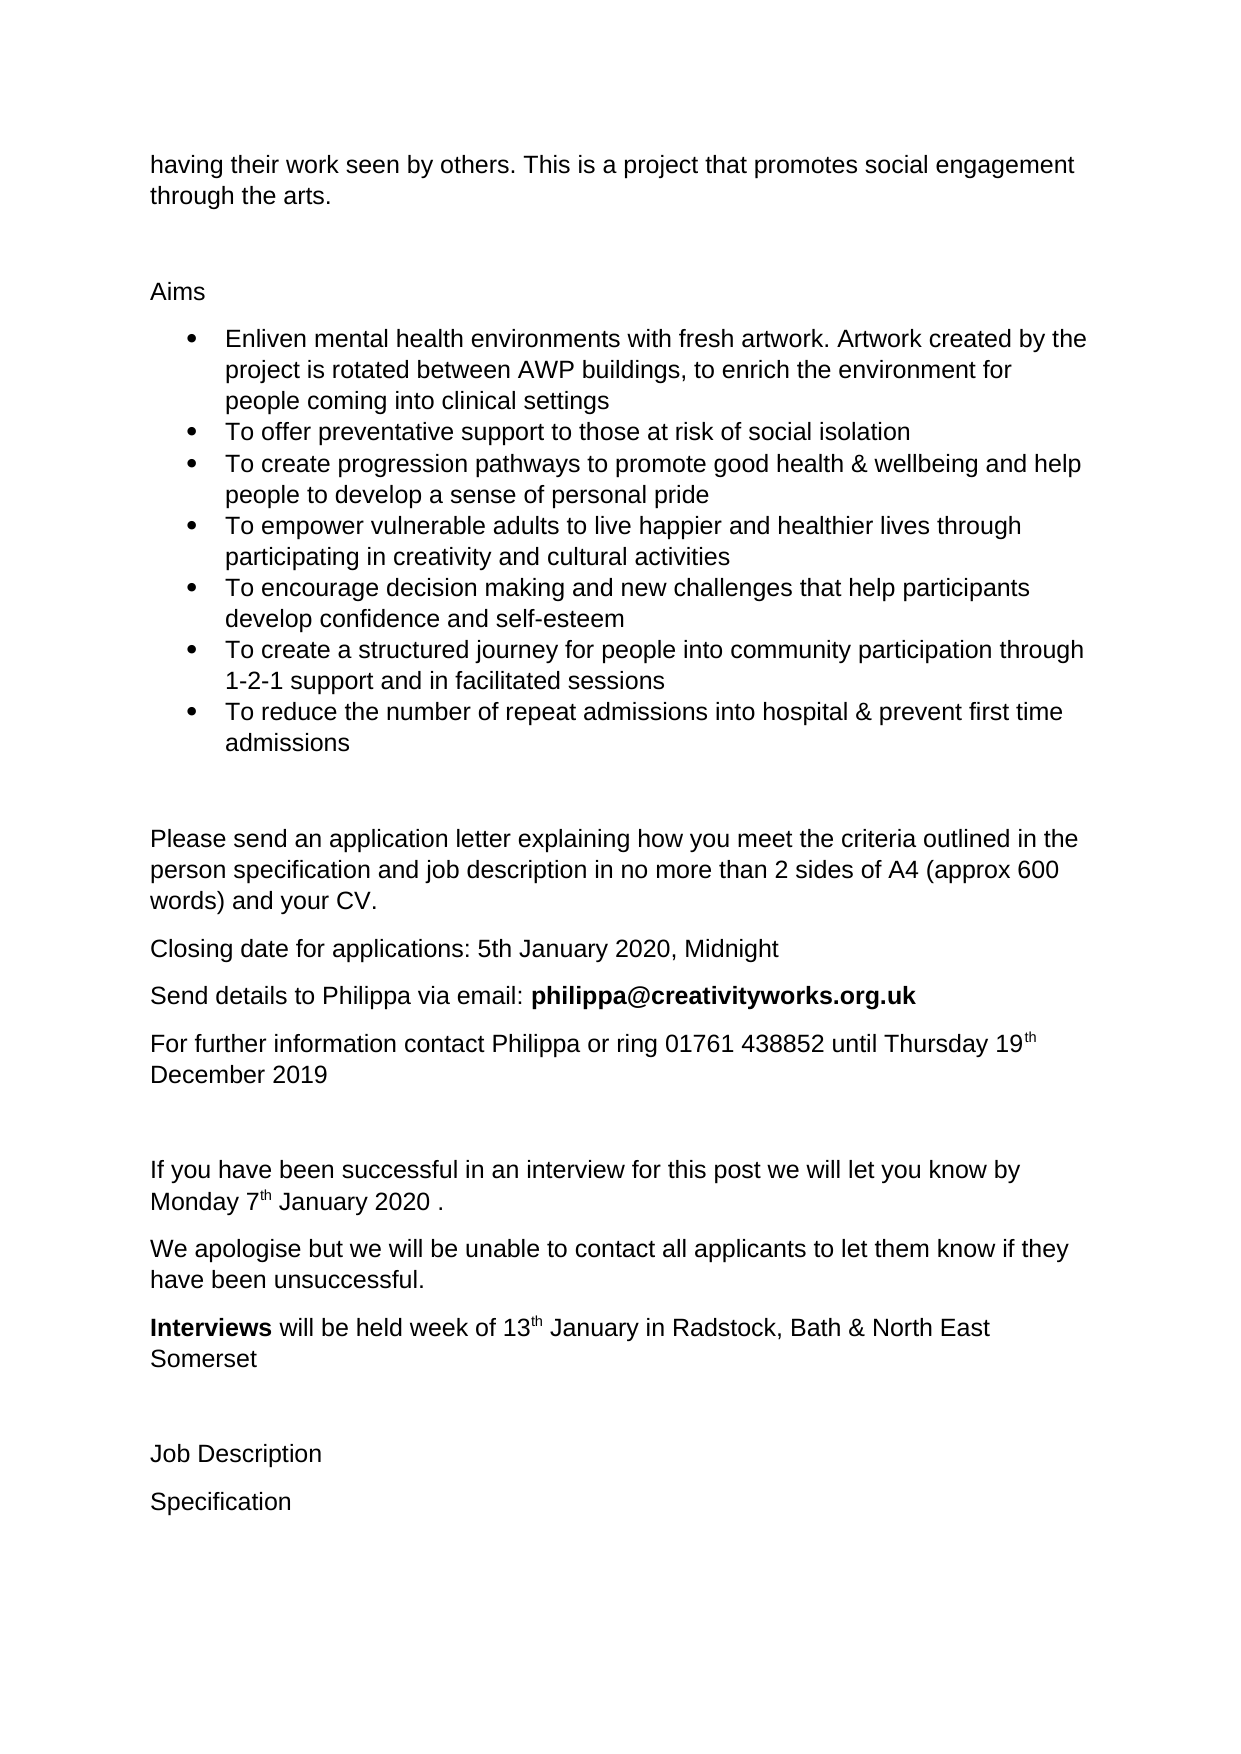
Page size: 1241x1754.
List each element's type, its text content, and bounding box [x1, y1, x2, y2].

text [150, 150, 1090, 210]
text Aims [150, 276, 1090, 305]
list Enliven mental health environments with fresh artwork. Artwork created by the project is rotated between AWP buildings, to enrich the environment for people coming into clinical settings [187, 324, 1090, 415]
text Job Description [150, 1439, 1090, 1468]
text Specification [150, 1487, 1090, 1516]
text Interviews will be held week of 13th January in Radstock, Bath & North East Somerset [150, 1313, 1090, 1373]
text We apologise but we will be unable to contact all applicants to let them know if they have been unsuccessful. [150, 1234, 1090, 1294]
list To reduce the number of repeat admissions into hospital & prevent first time admissions [187, 697, 1090, 757]
text For further information contact Philippa or ring 01761 438852 until Thursday 19th December 2019 [150, 1029, 1090, 1089]
list To offer preventative support to those at risk of social isolation [187, 417, 1090, 446]
text Send details to Philippa via email: philippa@creativityworks.org.uk [150, 981, 1090, 1010]
text Please send an application letter explaining how you meet the criteria outlined in the person specification and job description in no more than 2 sides of A4 (approx 600 words) and your CV. [150, 824, 1090, 915]
list To create progression pathways to promote good health & wellbeing and help people to develop a sense of personal pride [187, 448, 1090, 508]
list To create a structured journey for people into community participation through 1-2-1 support and in facilitated sessions [187, 635, 1090, 695]
text Closing date for applications: 5th January 2020, Midnight [150, 934, 1090, 962]
list To empower vulnerable adults to live happier and healthier lives through participating in creativity and cultural activities [187, 511, 1090, 571]
list To encourage decision making and new challenges that help participants develop confidence and self-esteem [187, 573, 1090, 633]
text If you have been successful in an interview for this post we will let you know by Monday 7th January 2020 . [150, 1156, 1090, 1215]
